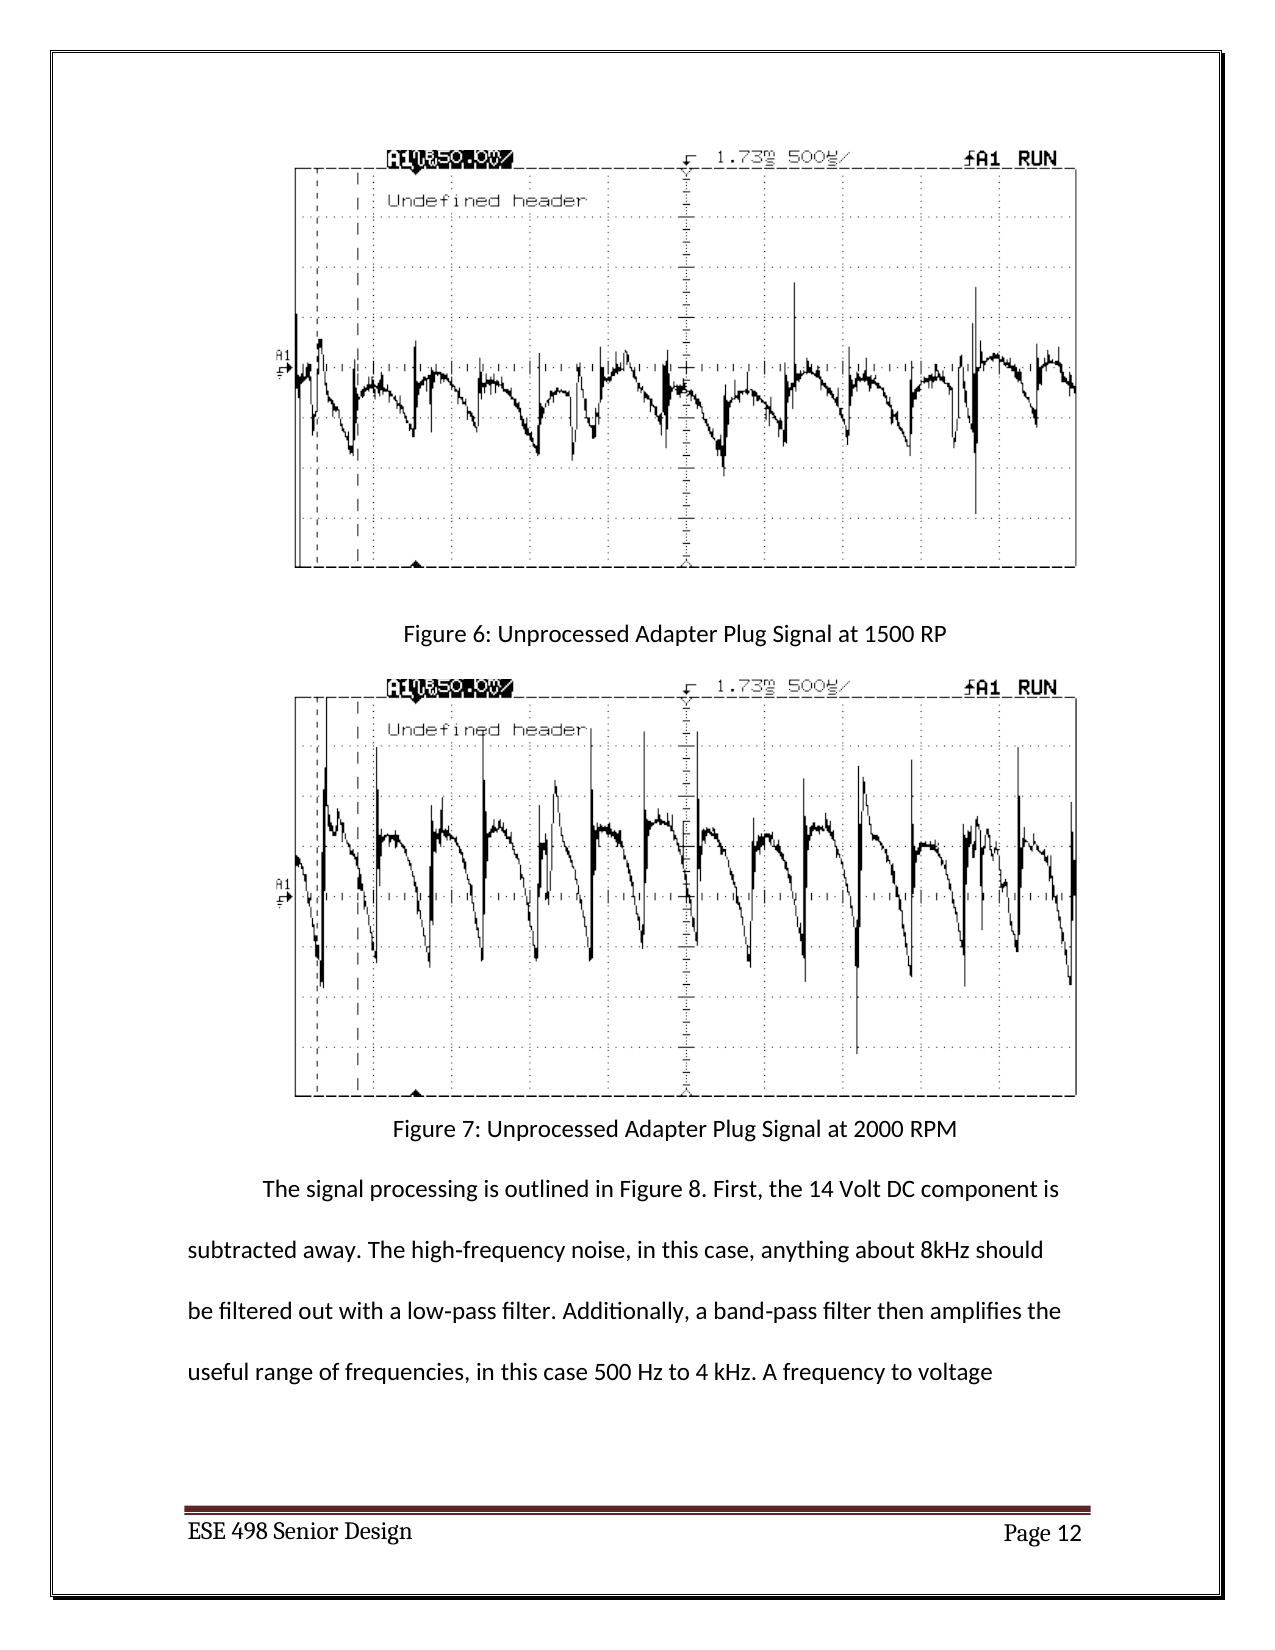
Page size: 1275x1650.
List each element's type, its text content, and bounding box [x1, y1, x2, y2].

text The signal processing is outlined in Figure 8. First, the 14 Volt DC component is subtracted away. The high‐frequency noise, in this case, anything about 8kHz should be filtered out with a low‐pass filter. Additionally, a band‐pass filter then amplifies the useful range of frequencies, in this case 500 Hz to 4 kHz. A frequency to voltage [187, 1173, 1074, 1386]
picture [276, 150, 1077, 568]
text Figure 6: Unprocessed Adapter Plug Signal at 1500 RP [403, 618, 1107, 648]
picture [276, 679, 1077, 1097]
